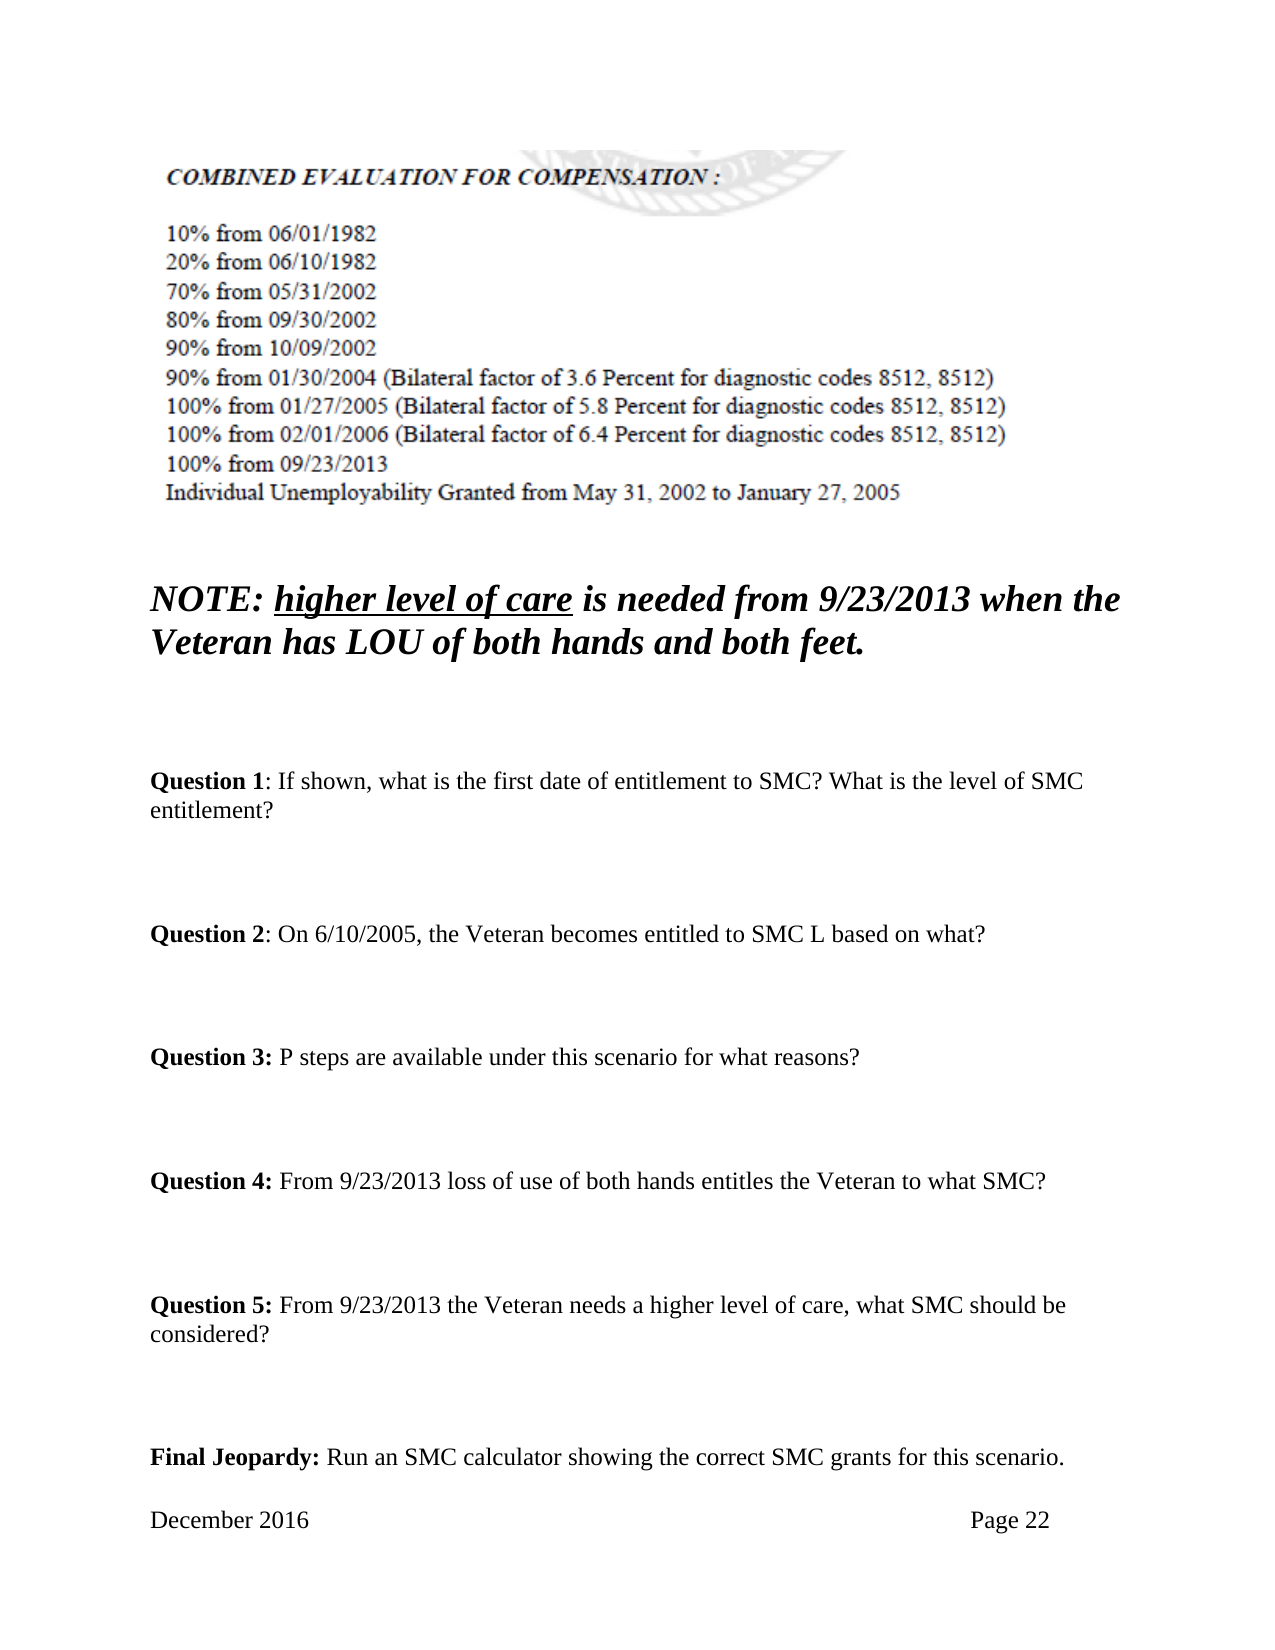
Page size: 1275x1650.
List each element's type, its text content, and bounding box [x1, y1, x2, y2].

text Final Jeopardy: Run an SMC calculator showing the correct SMC grants for this scenario. [150, 1442, 1125, 1471]
picture [150, 150, 1094, 519]
text NOTE: higher level of care is needed from 9/23/2013 when the Veteran has LOU of both hands and both feet. [150, 577, 1125, 663]
text Question 2: On 6/10/2005, the Veteran becomes entitled to SMC L based on what? [150, 919, 1125, 947]
text Question 4: From 9/23/2013 loss of use of both hands entitles the Veteran to what SMC? [150, 1166, 1125, 1195]
text Question 1: If shown, what is the first date of entitlement to SMC? What is the level of SMC entitlement? [150, 766, 1125, 824]
text Question 3: P steps are available under this scenario for what reasons? [150, 1042, 1125, 1071]
text Question 5: From 9/23/2013 the Veteran needs a higher level of care, what SMC should be considered? [150, 1290, 1125, 1347]
